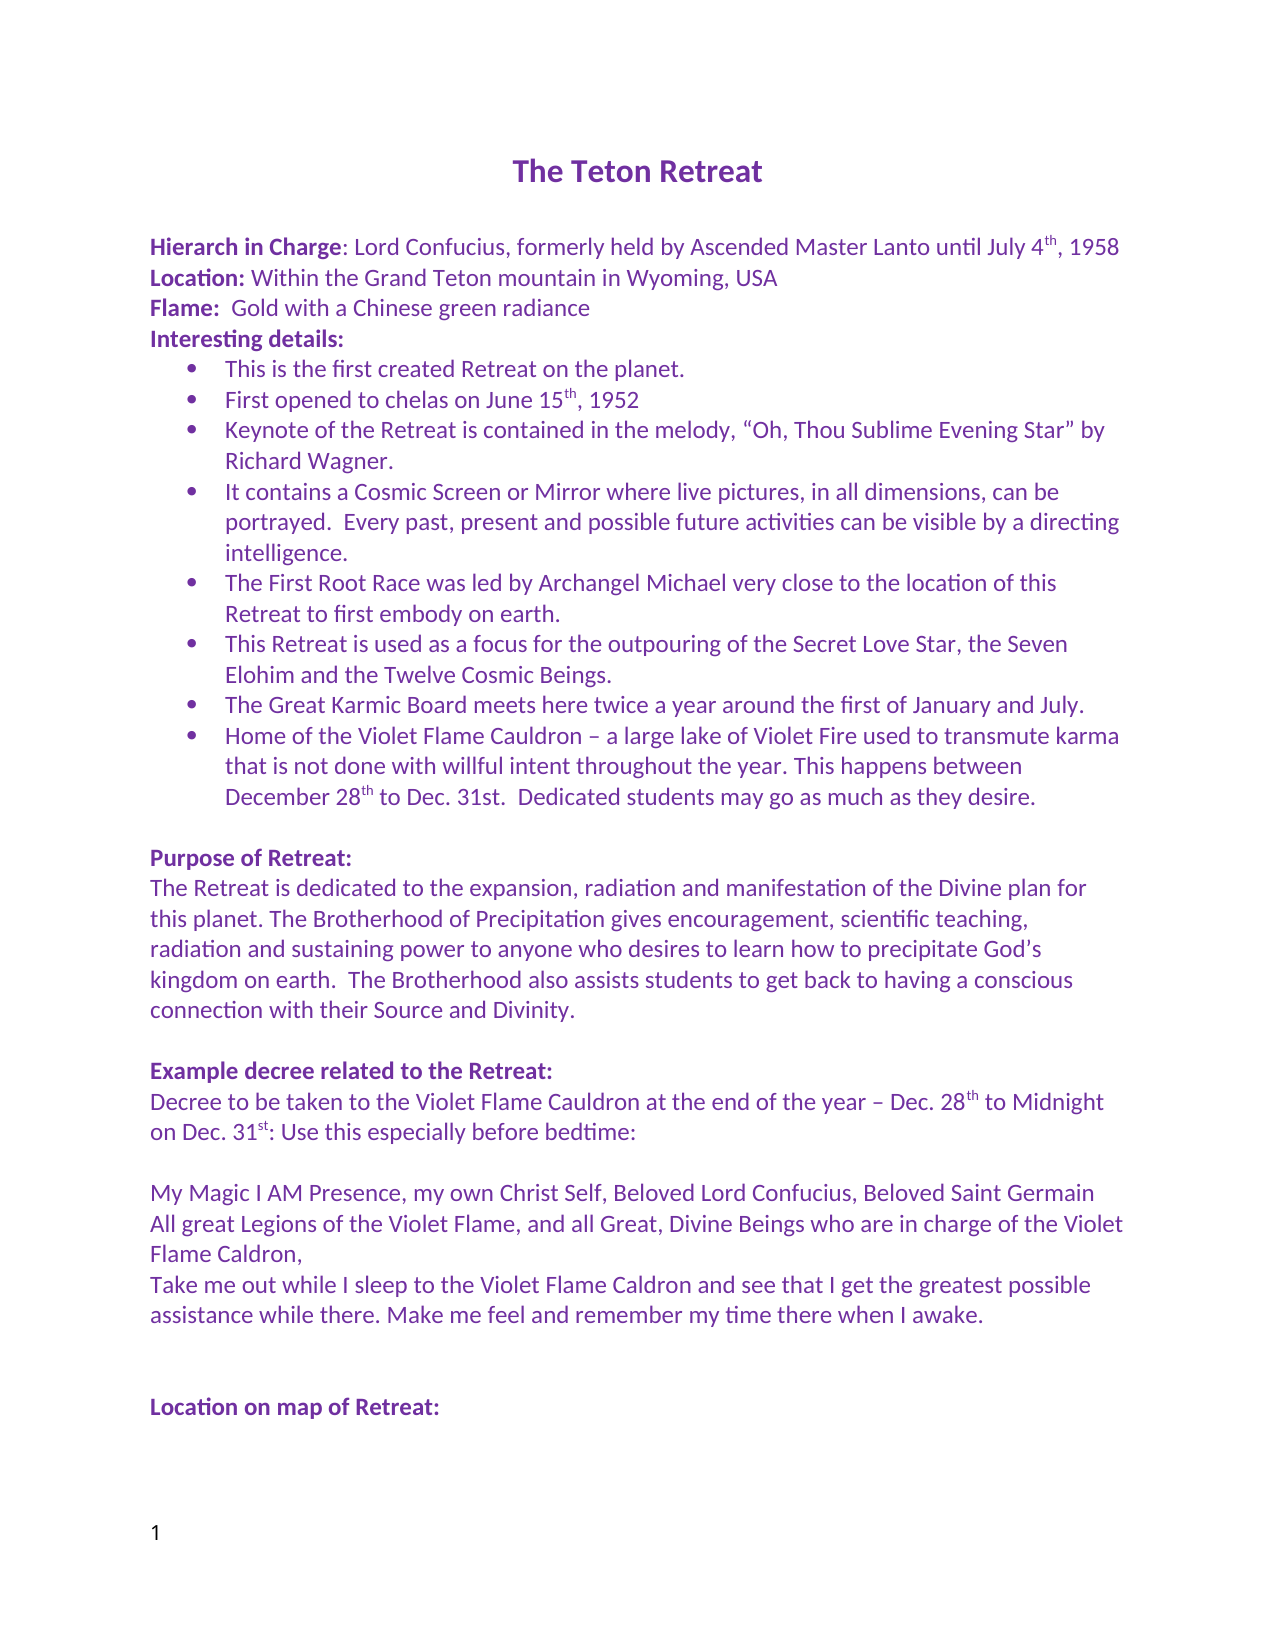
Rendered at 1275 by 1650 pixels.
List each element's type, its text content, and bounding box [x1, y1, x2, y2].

list It contains a Cosmic Screen or Mirror where live pictures, in all dimensions, can be portrayed. Every past, present and possible future activities can be visible by a directing intelligence. [187, 476, 1125, 567]
text Hierarch in Charge: Lord Confucius, formerly held by Ascended Master Lanto until July 4th, 1958 [150, 231, 1125, 262]
list The Great Karmic Board meets here twice a year around the first of January and July. [187, 689, 1125, 720]
list This Retreat is used as a focus for the outpouring of the Secret Love Star, the Seven Elohim and the Twelve Cosmic Beings. [187, 628, 1125, 689]
text Example decree related to the Retreat: [150, 1056, 1125, 1086]
list Home of the Violet Flame Cauldron – a large lake of Violet Fire used to transmute karma that is not done with willful intent throughout the year. This happens between December 28th to Dec. 31st. Dedicated students may go as much as they desire. [187, 720, 1125, 811]
text The Teton Retreat [150, 150, 1125, 191]
text Take me out while I sleep to the Violet Flame Caldron and see that I get the greatest possible assistance while there. Make me feel and remember my time there when I awake. [150, 1269, 1125, 1330]
text Purpose of Retreat: [150, 842, 1125, 872]
text Decree to be taken to the Violet Flame Cauldron at the end of the year – Dec. 28th to Midnight on Dec. 31st: Use this especially before bedtime: [150, 1086, 1125, 1147]
list This is the first created Retreat on the planet. [187, 353, 1125, 384]
list The First Root Race was led by Archangel Michael very close to the location of this Retreat to first embody on earth. [187, 567, 1125, 628]
list Keynote of the Retreat is contained in the melody, “Oh, Thou Sublime Evening Star” by Richard Wagner. [187, 414, 1125, 476]
text The Retreat is dedicated to the expansion, radiation and manifestation of the Divine plan for this planet. The Brotherhood of Precipitation gives encouragement, scientific teaching, radiation and sustaining power to anyone who desires to learn how to precipitate God’s kingdom on earth. The Brotherhood also assists students to get back to having a conscious connection with their Source and Divinity. [150, 872, 1125, 1025]
list First opened to chelas on June 15th, 1952 [187, 384, 1125, 414]
text My Magic I AM Presence, my own Christ Self, Beloved Lord Confucius, Beloved Saint Germain All great Legions of the Violet Flame, and all Great, Divine Beings who are in charge of the Violet Flame Caldron, [150, 1178, 1125, 1269]
text Location: Within the Grand Teton mountain in Wyoming, USA [150, 262, 1125, 292]
text Interesting details: [150, 323, 1125, 353]
text Flame: Gold with a Chinese green radiance [150, 292, 1125, 323]
text Location on map of Retreat: [150, 1391, 1125, 1422]
